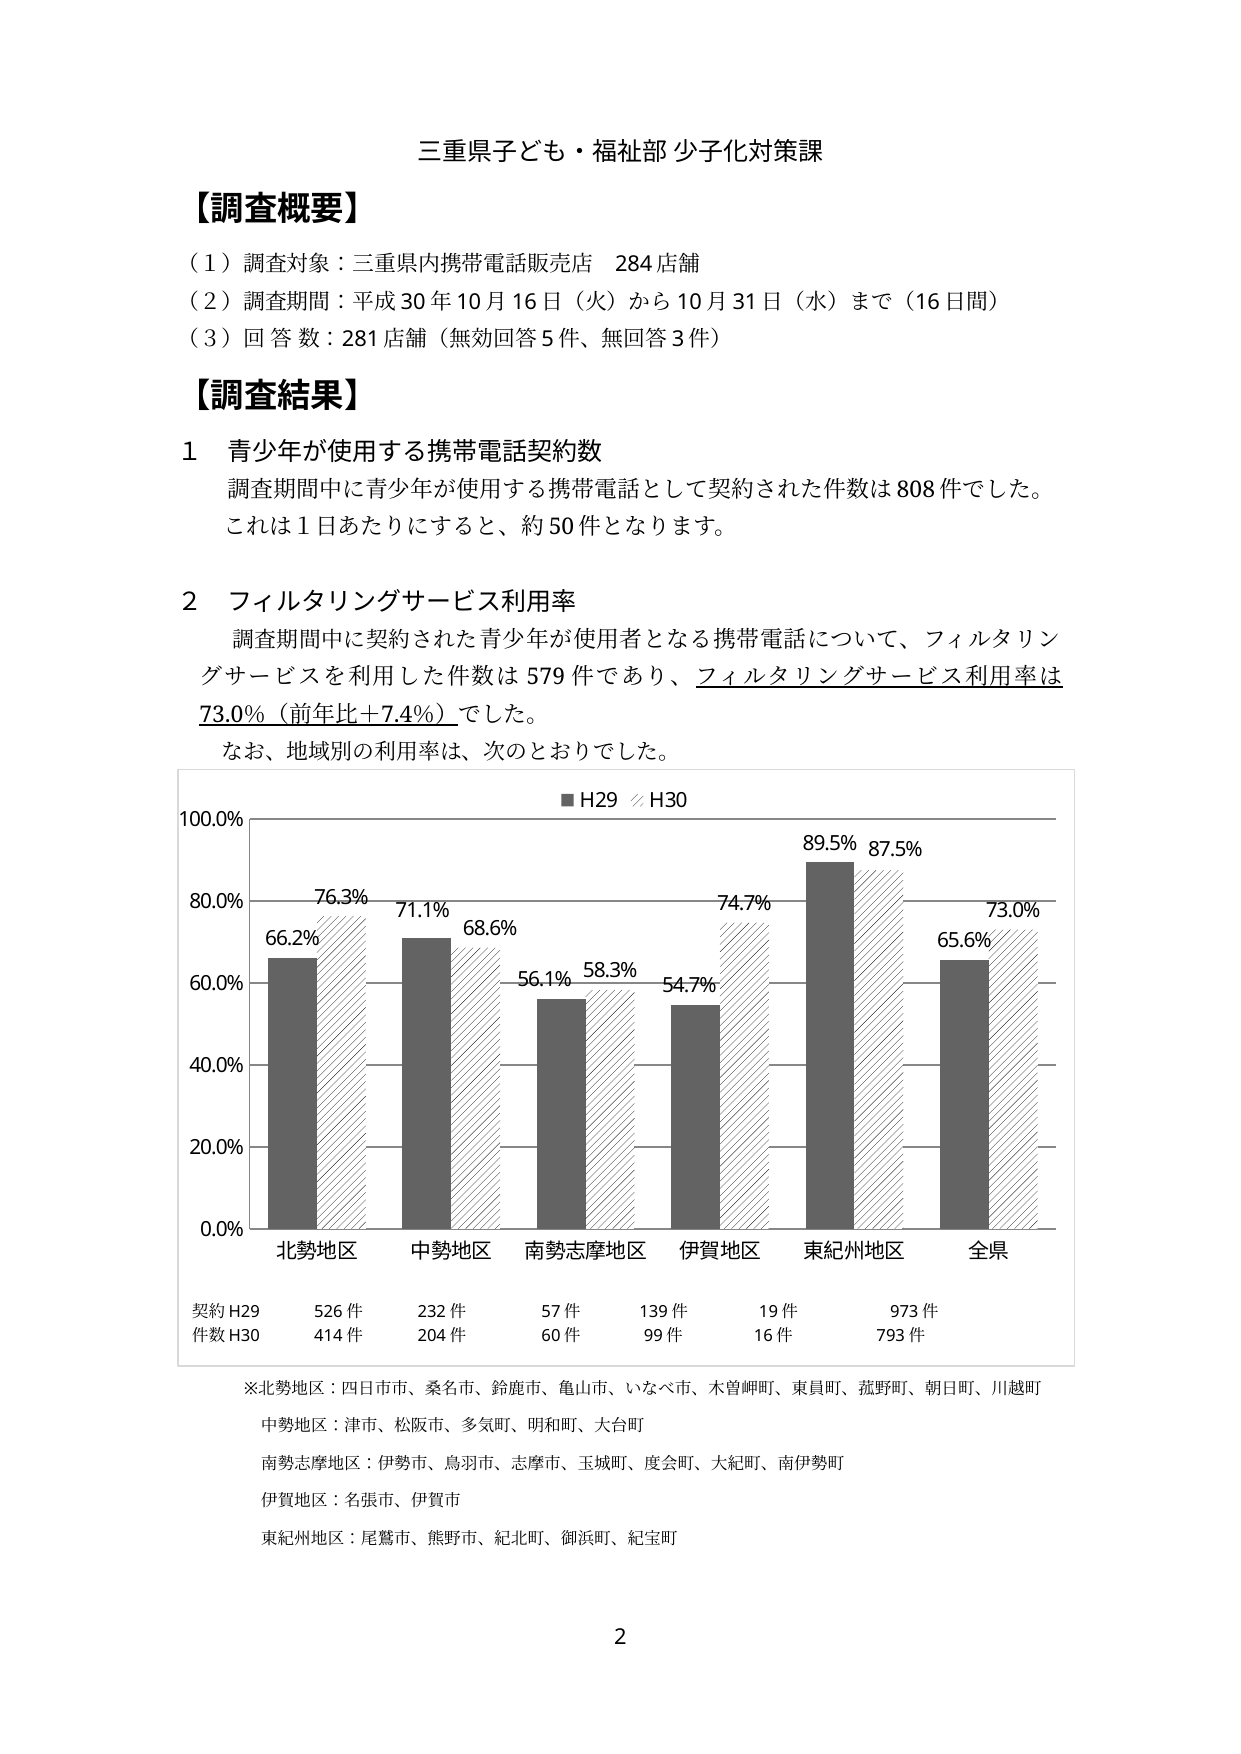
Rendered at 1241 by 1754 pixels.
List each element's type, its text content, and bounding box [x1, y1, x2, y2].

text なお、地域別の利用率は、次のとおりでした。 [177, 731, 1063, 768]
text 調査期間中に契約された青少年が使用者となる携帯電話について、フィルタリングサービスを利用した件数は579件であり、フィルタリングサービス利用率は73.0％（前年比＋7.4％）でした。 [199, 618, 1063, 731]
text 伊賀地区：名張市、伊賀市 [177, 1481, 1063, 1518]
text 【調査概要】 [177, 168, 1063, 243]
text 【調査結果】 [177, 356, 1063, 431]
text 東紀州地区：尾鷲市、熊野市、紀北町、御浜町、紀宝町 [177, 1518, 1063, 1556]
text （３）回 答 数：281店舗（無効回答5件、無回答3件） [177, 318, 1063, 356]
text （１）調査対象：三重県内携帯電話販売店 284店舗 [177, 243, 1063, 281]
text ※北勢地区：四日市市、桑名市、鈴鹿市、亀山市、いなべ市、木曽岬町、東員町、菰野町、朝日町、川越町 [177, 1368, 1063, 1406]
text １ 青少年が使用する携帯電話契約数 [177, 431, 1063, 468]
text ２ フィルタリングサービス利用率 [177, 581, 1063, 618]
text 調査期間中に青少年が使用する携帯電話として契約された件数は808件でした。 [177, 468, 1063, 506]
text 三重県子ども・福祉部 少子化対策課 [177, 131, 1063, 168]
text 南勢志摩地区：伊勢市、鳥羽市、志摩市、玉城町、度会町、大紀町、南伊勢町 [177, 1443, 1063, 1481]
text これは１日あたりにすると、約50件となります。 [177, 506, 1063, 543]
text 中勢地区：津市、松阪市、多気町、明和町、大台町 [177, 1406, 1063, 1443]
text （２）調査期間：平成30年10月16日（火）から10月31日（水）まで（16日間） [177, 281, 1063, 318]
